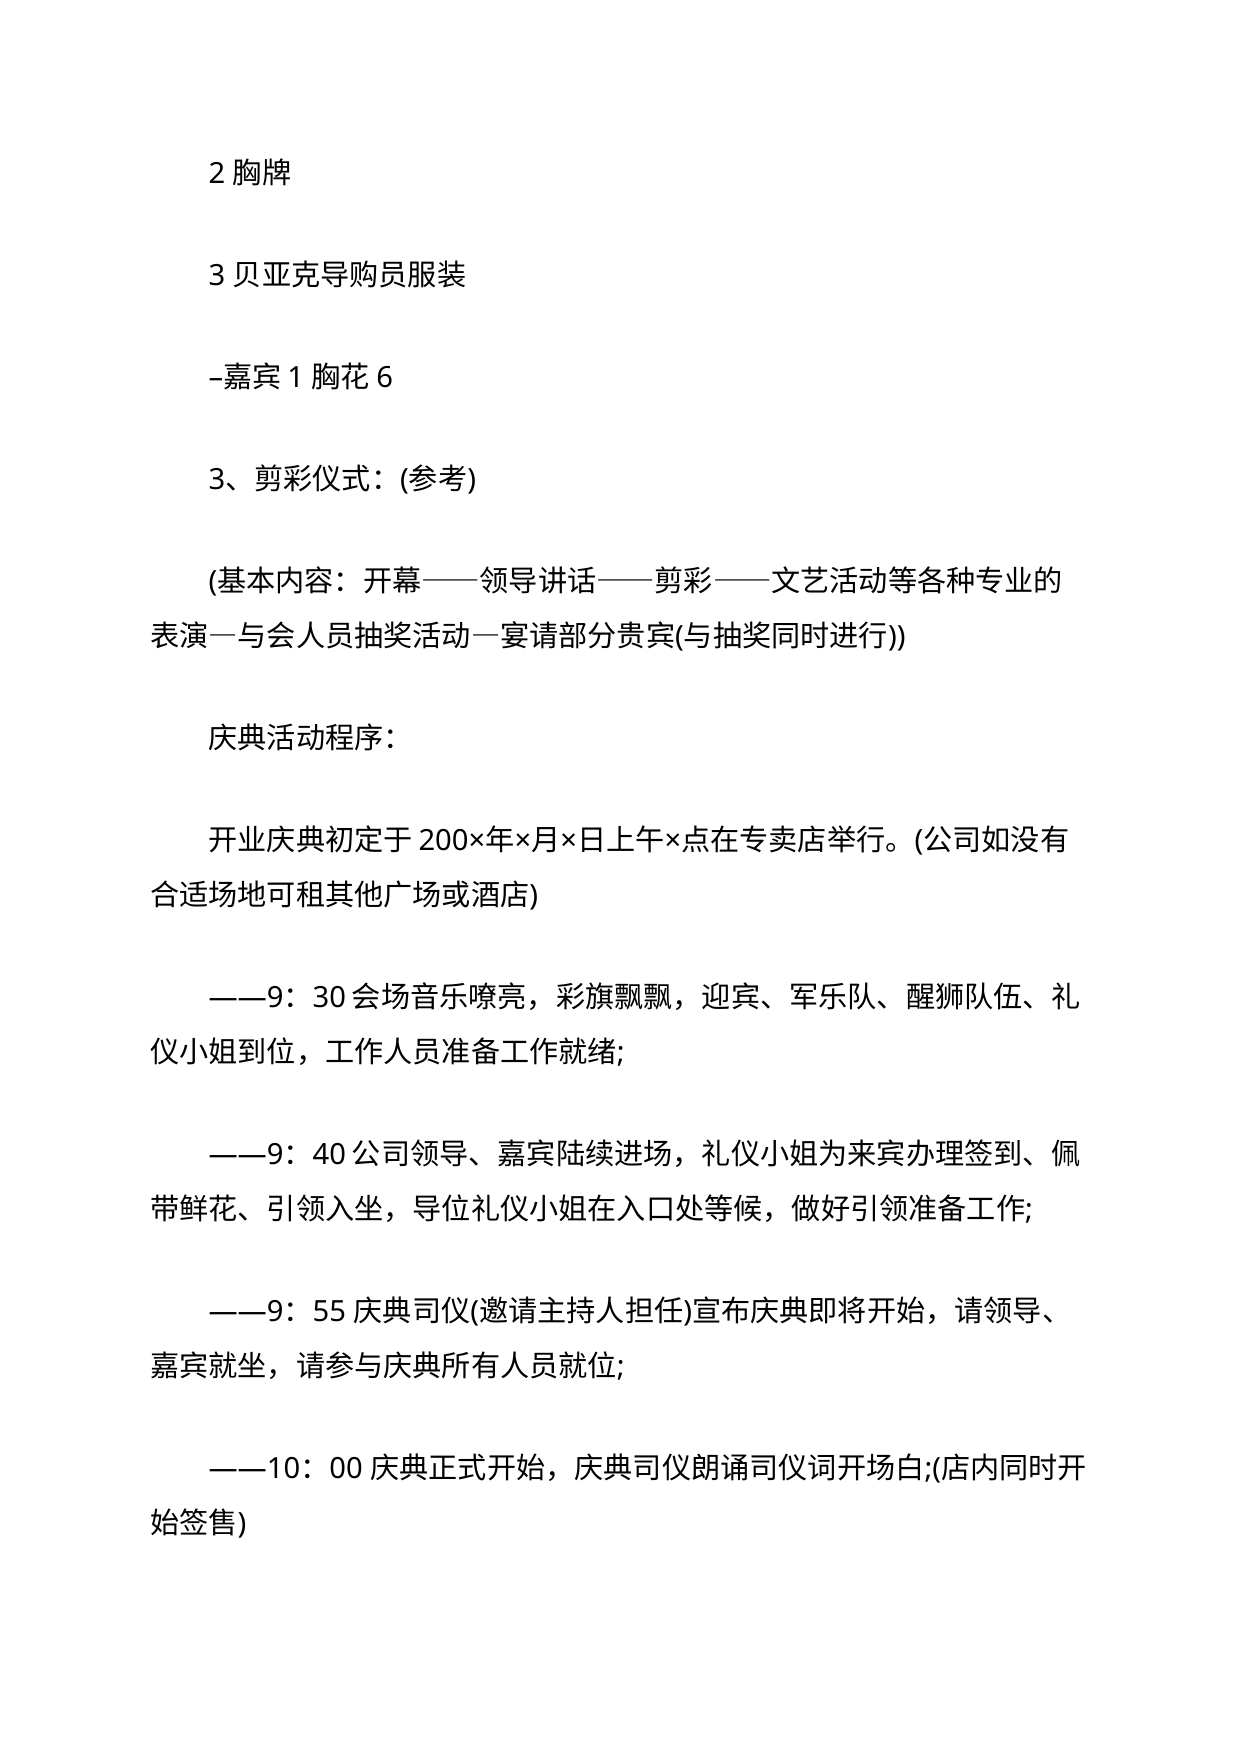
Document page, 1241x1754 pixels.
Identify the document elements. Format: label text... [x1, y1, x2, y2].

text 庆典活动程序： [150, 715, 1090, 757]
text –嘉宾1 胸花 6 [150, 354, 1090, 396]
text 3、剪彩仪式：(参考) [150, 456, 1090, 498]
text ——9：30会场音乐嘹亮，彩旗飘飘，迎宾、军乐队、醒狮队伍、礼仪小姐到位，工作人员准备工作就绪; [150, 974, 1090, 1071]
text ——10：00 庆典正式开始，庆典司仪朗诵司仪词开场白;(店内同时开始签售) [150, 1444, 1090, 1542]
text ——9：55 庆典司仪(邀请主持人担任)宣布庆典即将开始，请领导、嘉宾就坐，请参与庆典所有人员就位; [150, 1288, 1090, 1385]
text 3 贝亚克导购员服装 [150, 252, 1090, 294]
text (基本内容：开幕——领导讲话——剪彩——文艺活动等各种专业的表演—与会人员抽奖活动—宴请部分贵宾(与抽奖同时进行)) [150, 558, 1090, 655]
text ——9：40公司领导、嘉宾陆续进场，礼仪小姐为来宾办理签到、佩带鲜花、引领入坐，导位礼仪小姐在入口处等候，做好引领准备工作; [150, 1131, 1090, 1228]
text 开业庆典初定于200×年×月×日上午×点在专卖店举行。(公司如没有合适场地可租其他广场或酒店) [150, 817, 1090, 914]
text 2 胸牌 [150, 150, 1090, 192]
